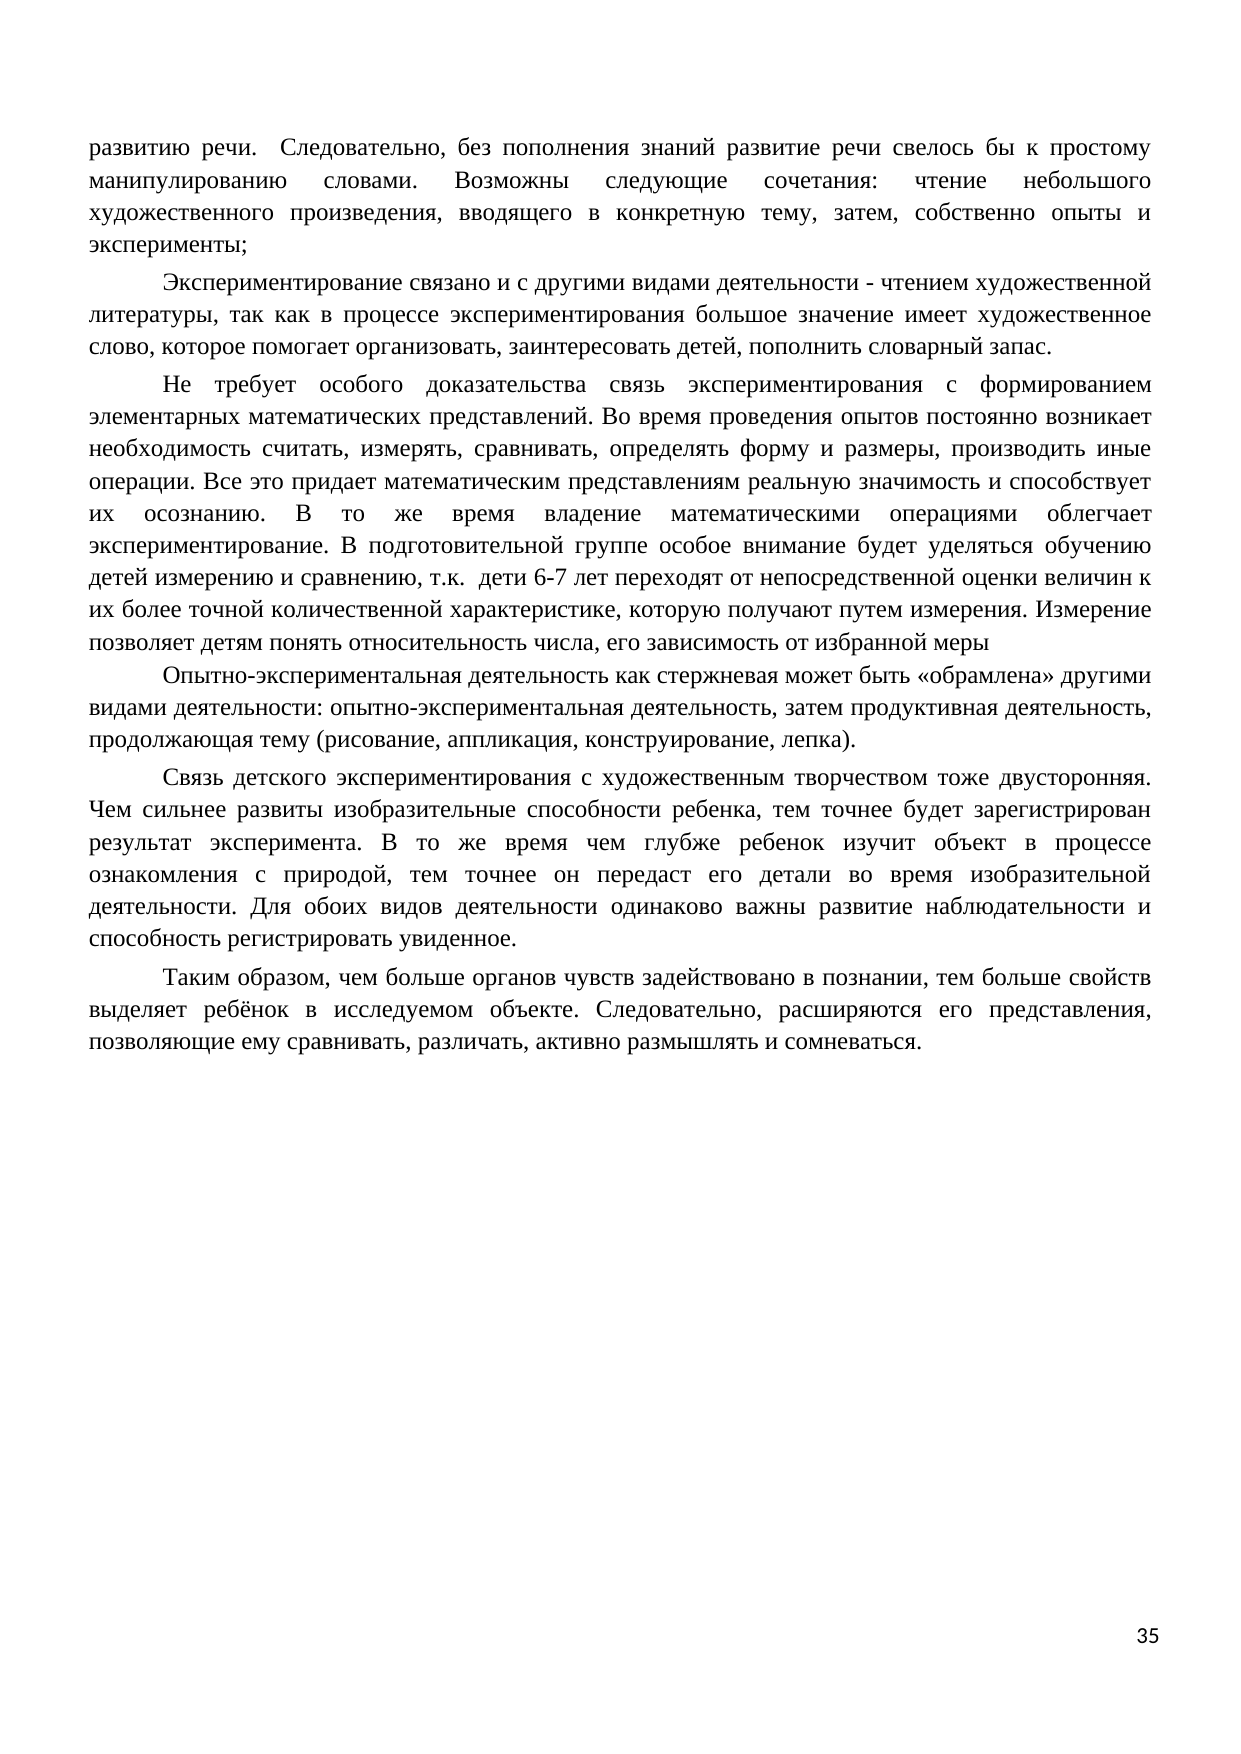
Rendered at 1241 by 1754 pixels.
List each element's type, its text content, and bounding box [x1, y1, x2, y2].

text Связь детского экспериментирования с художественным творчеством тоже двусторонняя. Чем сильнее развиты изобразительные способности ребенка, тем точнее будет зарегистрирован результат эксперимента. В то же время чем глубже ребенок изучит объект в процессе ознакомления с природой, тем точнее он передаст его детали во время изобразительной деятельности. Для обоих видов деятельности одинаково важны развитие наблюдательности и способность регистрировать увиденное. [87, 762, 1152, 952]
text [88, 132, 1152, 258]
text Таким образом, чем больше органов чувств задействовано в познании, тем больше свойств выделяет ребёнок в исследуемом объекте. Следовательно, расширяются его представления, позволяющие ему сравнивать, различать, активно размышлять и сомневаться. [87, 962, 1152, 1055]
text Опытно-экспериментальная деятельность как стержневая может быть «обрамлена» другими видами деятельности: опытно-экспериментальная деятельность, затем продуктивная деятельность, продолжающая тему (рисование, аппликация, конструирование, лепка). [88, 660, 1152, 753]
text Экспериментирование связано и с другими видами деятельности - чтением художественной литературы, так как в процессе экспериментирования большое значение имеет художественное слово, которое помогает организовать, заинтересовать детей, пополнить словарный запас. [88, 267, 1152, 360]
text Не требует особого доказательства связь экспериментирования с формированием элементарных математических представлений. Во время проведения опытов постоянно возникает необходимость считать, измерять, сравнивать, определять форму и размеры, производить иные операции. Все это придает математическим представлениям реальную значимость и способствует их осознанию. В то же время владение математическими операциями облегчает экспериментирование. В подготовительной группе особое внимание будет уделяться обучению детей измерению и сравнению, т.к. дети 6-7 лет переходят от непосредственной оценки величин к их более точной количественной характеристике, которую получают путем измерения. Измерение позволяет детям понять относительность числа, его зависимость от избранной меры [88, 369, 1152, 655]
